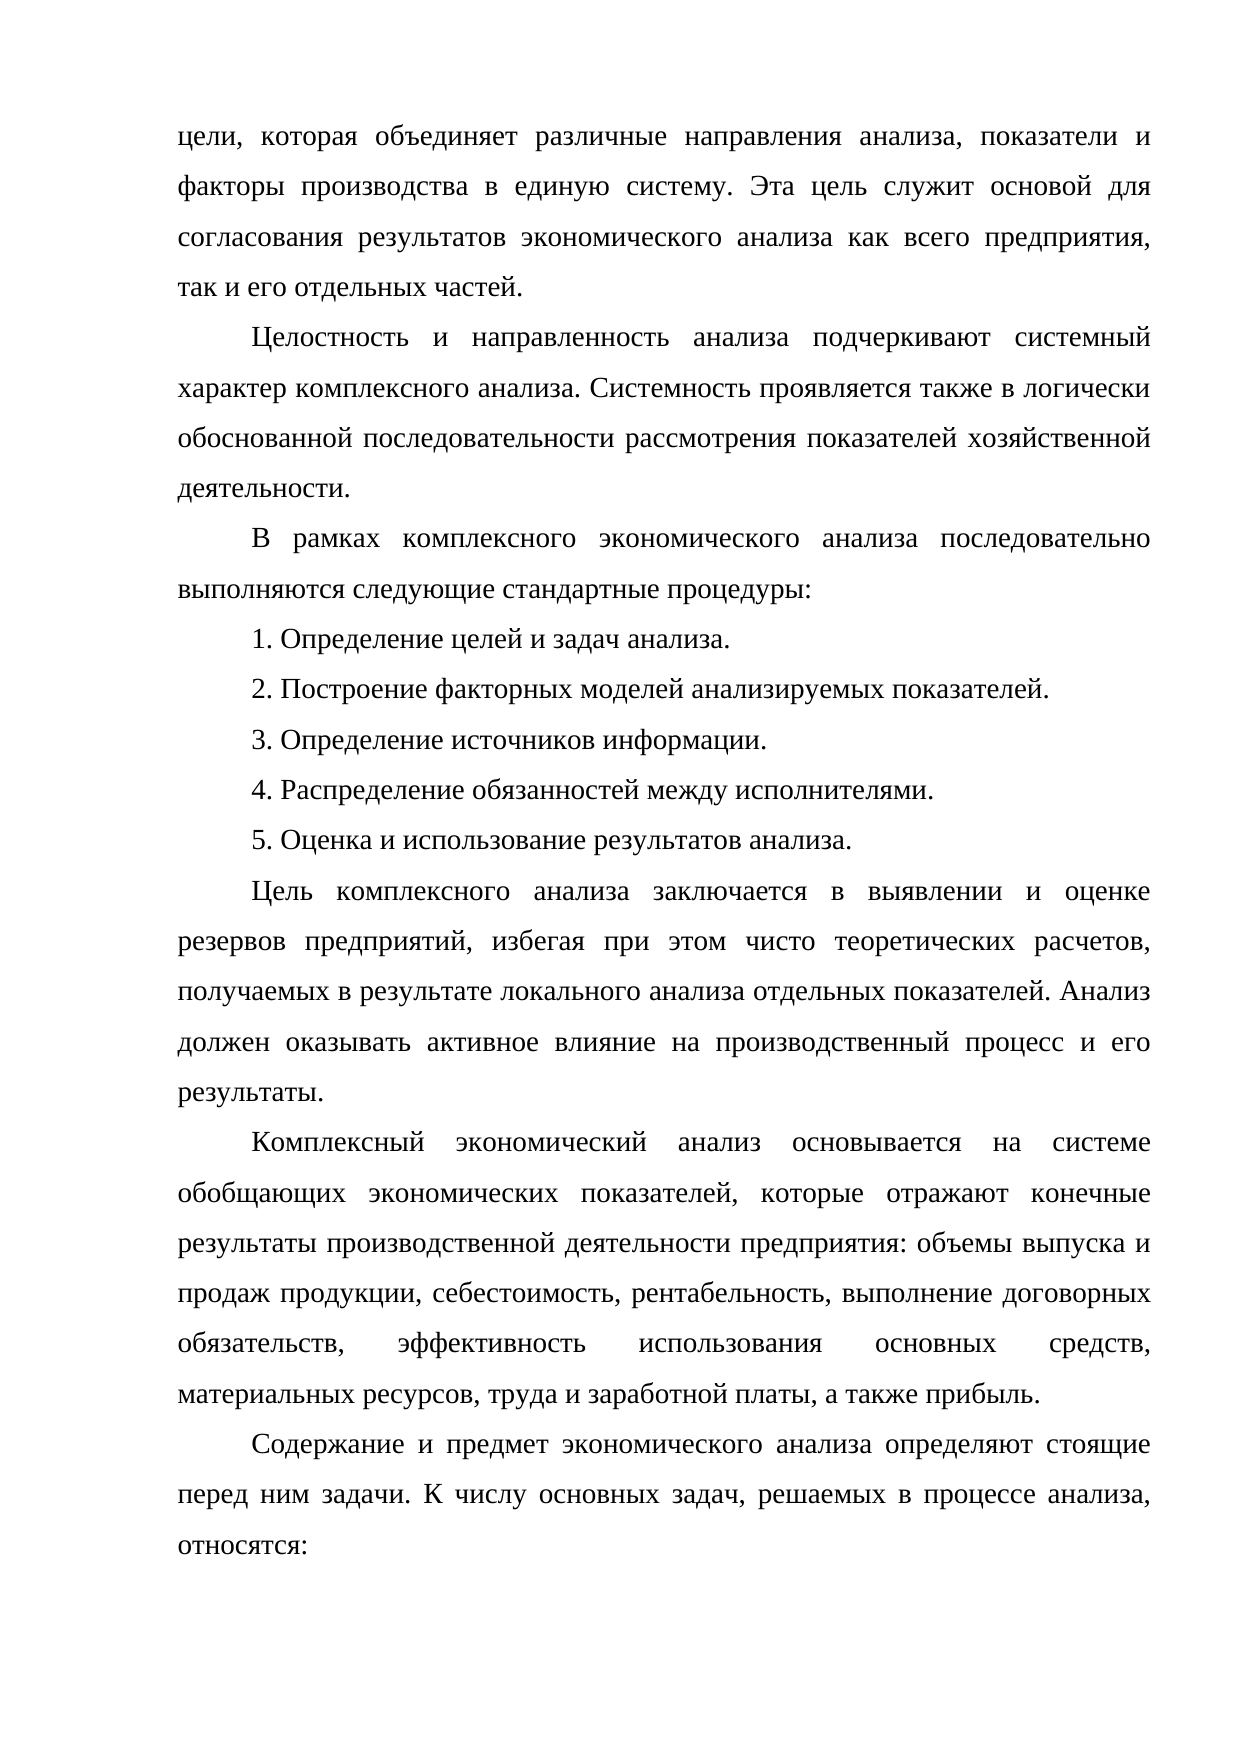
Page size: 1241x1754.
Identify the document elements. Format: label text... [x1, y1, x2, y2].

text Содержание и предмет экономического анализа определяют стоящие перед ним задачи. К числу основных задач, решаемых в процессе анализа, относятся: [177, 1426, 1152, 1560]
text 3. Определение источников информации. [177, 722, 1152, 755]
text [177, 118, 1152, 303]
text Цель комплексного анализа заключается в выявлении и оценке резервов предприятий, избегая при этом чисто теоретических расчетов, получаемых в результате локального анализа отдельных показателей. Анализ должен оказывать активное влияние на производственный процесс и его результаты. [177, 873, 1152, 1108]
text Комплексный экономический анализ основывается на системе обобщающих экономических показателей, которые отражают конечные результаты производственной деятельности предприятия: объемы выпуска и продаж продукции, себестоимость, рентабельность, выполнение договорных обязательств, эффективность использования основных средств, материальных ресурсов, труда и заработной платы, а также прибыль. [177, 1124, 1152, 1409]
text 1. Определение целей и задач анализа. [177, 621, 1152, 655]
text В рамках комплексного экономического анализа последовательно выполняются следующие стандартные процедуры: [177, 521, 1152, 604]
text 4. Распределение обязанностей между исполнителями. [177, 772, 1152, 806]
text 5. Оценка и использование результатов анализа. [177, 822, 1152, 856]
text Целостность и направленность анализа подчеркивают системный характер комплексного анализа. Системность проявляется также в логически обоснованной последовательности рассмотрения показателей хозяйственной деятельности. [177, 319, 1152, 504]
text 2. Построение факторных моделей анализируемых показателей. [177, 672, 1152, 705]
